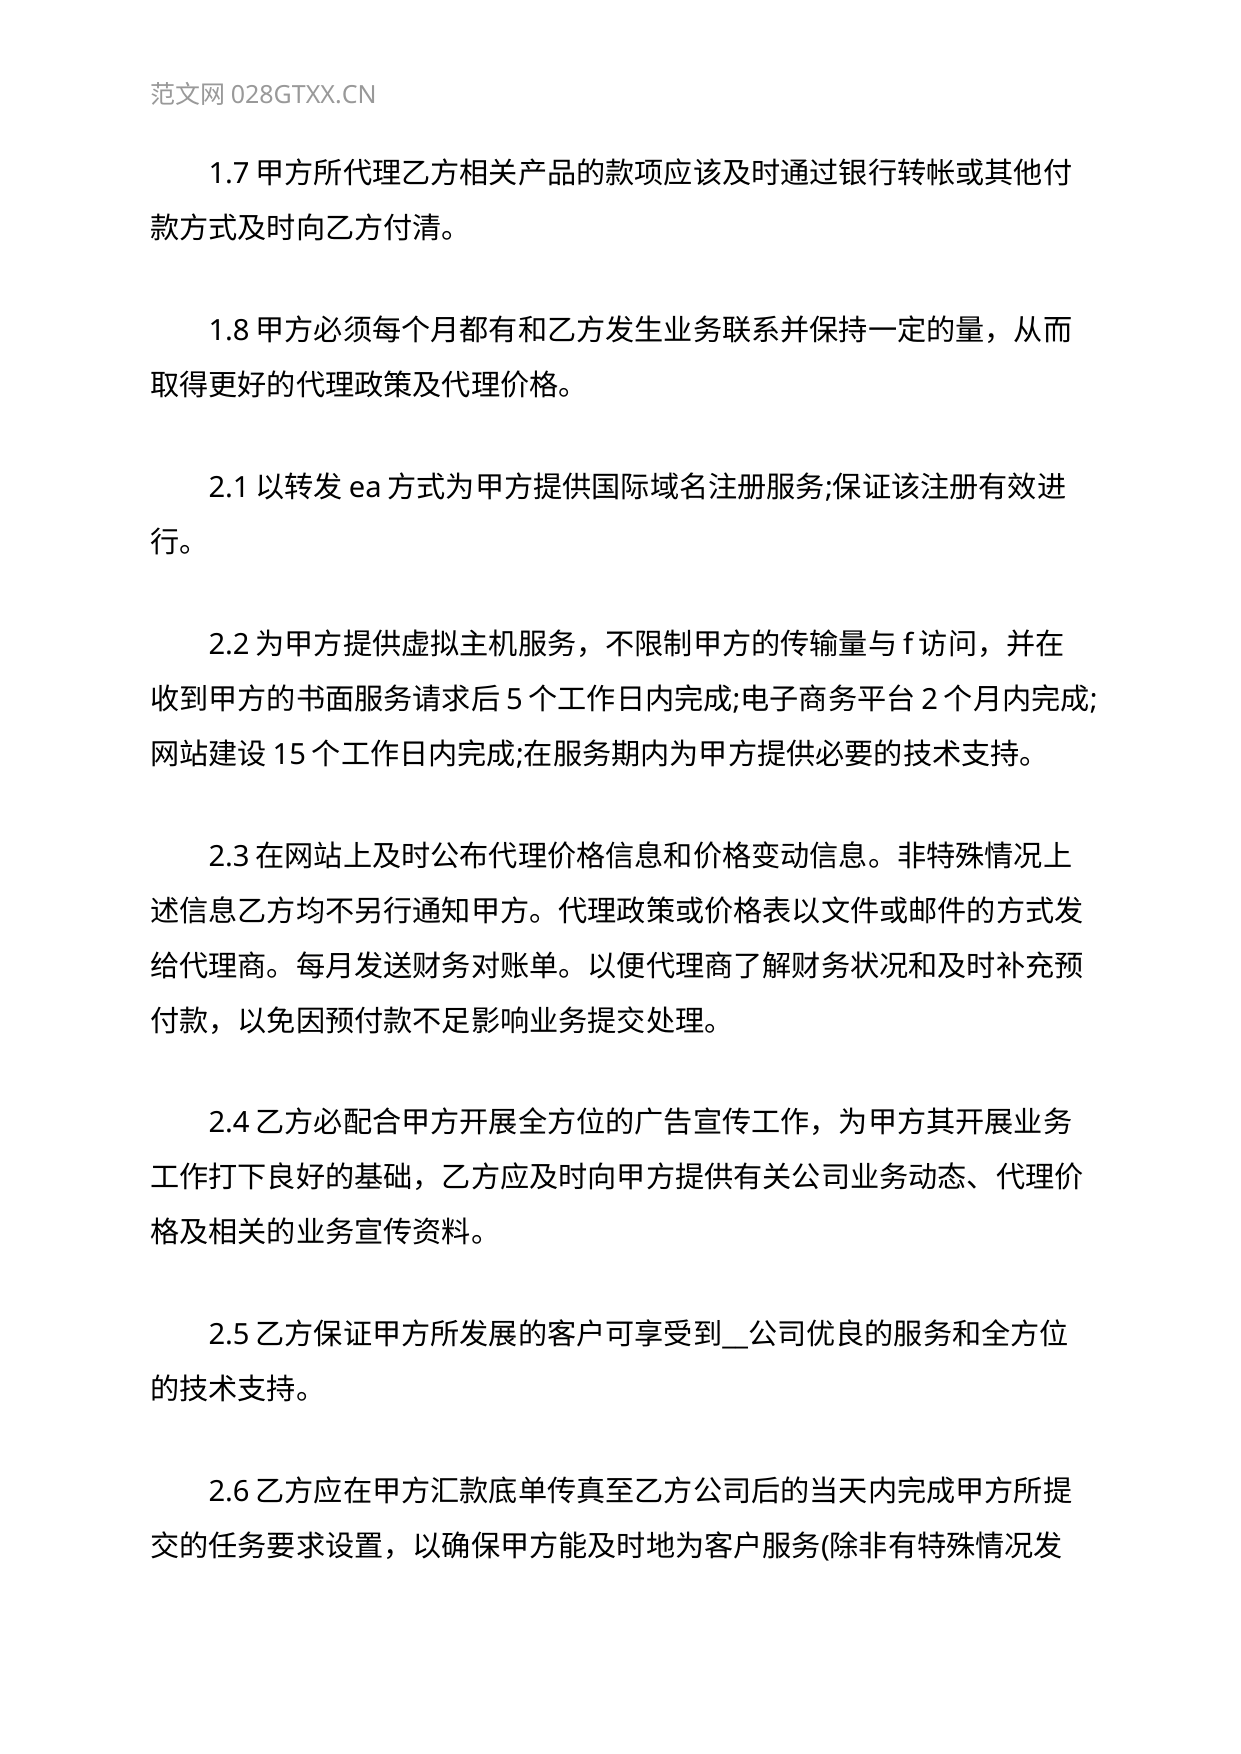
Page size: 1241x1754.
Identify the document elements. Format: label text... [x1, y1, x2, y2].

text 2.1以转发ea方式为甲方提供国际域名注册服务;保证该注册有效进行。 [150, 463, 1090, 561]
text 2.4乙方必配合甲方开展全方位的广告宣传工作，为甲方其开展业务工作打下良好的基础，乙方应及时向甲方提供有关公司业务动态、代理价格及相关的业务宣传资料。 [150, 1099, 1090, 1251]
text 1.8甲方必须每个月都有和乙方发生业务联系并保持一定的量，从而取得更好的代理政策及代理价格。 [150, 307, 1090, 404]
text 2.3在网站上及时公布代理价格信息和价格变动信息。非特殊情况上述信息乙方均不另行通知甲方。代理政策或价格表以文件或邮件的方式发给代理商。每月发送财务对账单。以便代理商了解财务状况和及时补充预付款，以免因预付款不足影响业务提交处理。 [150, 832, 1090, 1039]
text 1.7甲方所代理乙方相关产品的款项应该及时通过银行转帐或其他付款方式及时向乙方付清。 [150, 150, 1090, 247]
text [150, 1467, 1090, 1565]
text 2.2为甲方提供虚拟主机服务，不限制甲方的传输量与f访问，并在收到甲方的书面服务请求后5个工作日内完成;电子商务平台2个月内完成;网站建设15个工作日内完成;在服务期内为甲方提供必要的技术支持。 [150, 620, 1090, 773]
text 2.5乙方保证甲方所发展的客户可享受到__公司优良的服务和全方位的技术支持。 [150, 1311, 1090, 1408]
